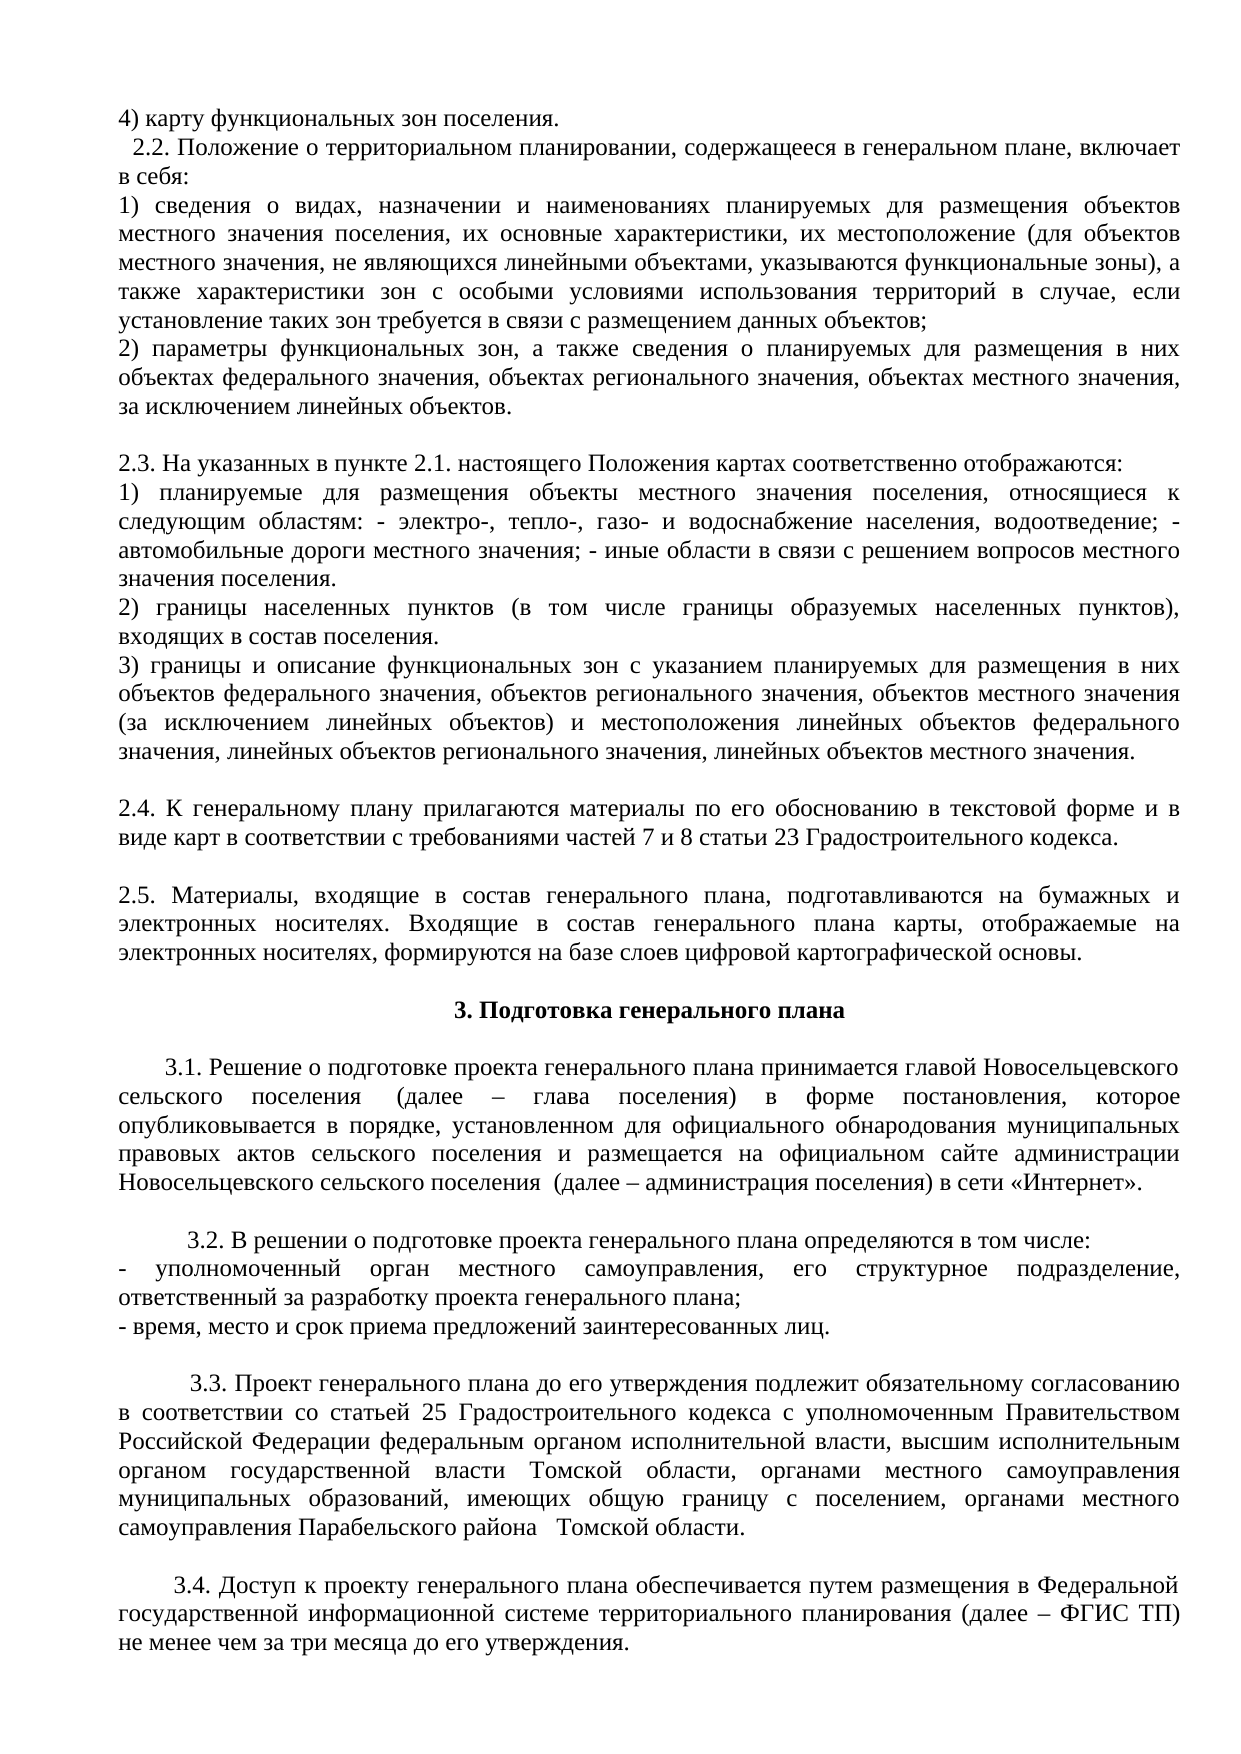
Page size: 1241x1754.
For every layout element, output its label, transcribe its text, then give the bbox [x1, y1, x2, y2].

text 2.2. Положение о территориальном планировании, содержащееся в генеральном плане, включает в себя: [118, 132, 1181, 190]
text 2.3. На указанных в пункте 2.1. настоящего Положения картах соответственно отображаются: [118, 448, 1181, 477]
text 2.5. Материалы, входящие в состав генерального плана, подготавливаются на бумажных и электронных носителях. Входящие в состав генерального плана карты, отображаемые на электронных носителях, формируются на базе слоев цифровой картографической основы. [118, 880, 1181, 966]
text 2) границы населенных пунктов (в том числе границы образуемых населенных пунктов), входящих в состав поселения. [118, 592, 1181, 650]
text 4) карту функциональных зон поселения. [118, 103, 1181, 132]
text 3. Подготовка генерального плана [118, 995, 1181, 1023]
text - уполномоченный орган местного самоуправления, его структурное подразделение, ответственный за разработку проекта генерального плана; [118, 1253, 1181, 1311]
text 1) сведения о видах, назначении и наименованиях планируемых для размещения объектов местного значения поселения, их основные характеристики, их местоположение (для объектов местного значения, не являющихся линейными объектами, указываются функциональные зоны), а также характеристики зон с особыми условиями использования территорий в случае, если установление таких зон требуется в связи с размещением данных объектов; [118, 190, 1181, 333]
text 3.3. Проект генерального плана до его утверждения подлежит обязательному согласованию в соответствии со статьей 25 Градостроительного кодекса с уполномоченным Правительством Российской Федерации федеральным органом исполнительной власти, высшим исполнительным органом государственной власти Томской области, органами местного самоуправления муниципальных образований, имеющих общую границу с поселением, органами местного самоуправления Парабельского района Томской области. [118, 1368, 1181, 1541]
text - время, место и срок приема предложений заинтересованных лиц. [118, 1311, 1181, 1340]
text 3.4. Доступ к проекту генерального плана обеспечивается путем размещения в Федеральной государственной информационной системе территориального планирования (далее – ФГИС ТП) не менее чем за три месяца до его утверждения. [118, 1570, 1181, 1656]
text 2) параметры функциональных зон, а также сведения о планируемых для размещения в них объектах федерального значения, объектах регионального значения, объектах местного значения, за исключением линейных объектов. [118, 333, 1181, 420]
text 1) планируемые для размещения объекты местного значения поселения, относящиеся к следующим областям: - электро-, тепло-, газо- и водоснабжение населения, водоотведение; - автомобильные дороги местного значения; - иные области в связи с решением вопросов местного значения поселения. [118, 477, 1181, 592]
text 3) границы и описание функциональных зон с указанием планируемых для размещения в них объектов федерального значения, объектов регионального значения, объектов местного значения (за исключением линейных объектов) и местоположения линейных объектов федерального значения, линейных объектов регионального значения, линейных объектов местного значения. [118, 650, 1181, 765]
text 3.2. В решении о подготовке проекта генерального плана определяются в том числе: [118, 1225, 1181, 1253]
text 2.4. К генеральному плану прилагаются материалы по его обоснованию в текстовой форме и в виде карт в соответствии с требованиями частей 7 и 8 статьи 23 Градостроительного кодекса. [118, 793, 1181, 851]
text 3.1. Решение о подготовке проекта генерального плана принимается главой Новосельцевского сельского поселения (далее – глава поселения) в форме постановления, которое опубликовывается в порядке, установленном для официального обнародования муниципальных правовых актов сельского поселения и размещается на официальном сайте администрации Новосельцевского сельского поселения (далее – администрация поселения) в сети «Интернет». [118, 1052, 1181, 1196]
